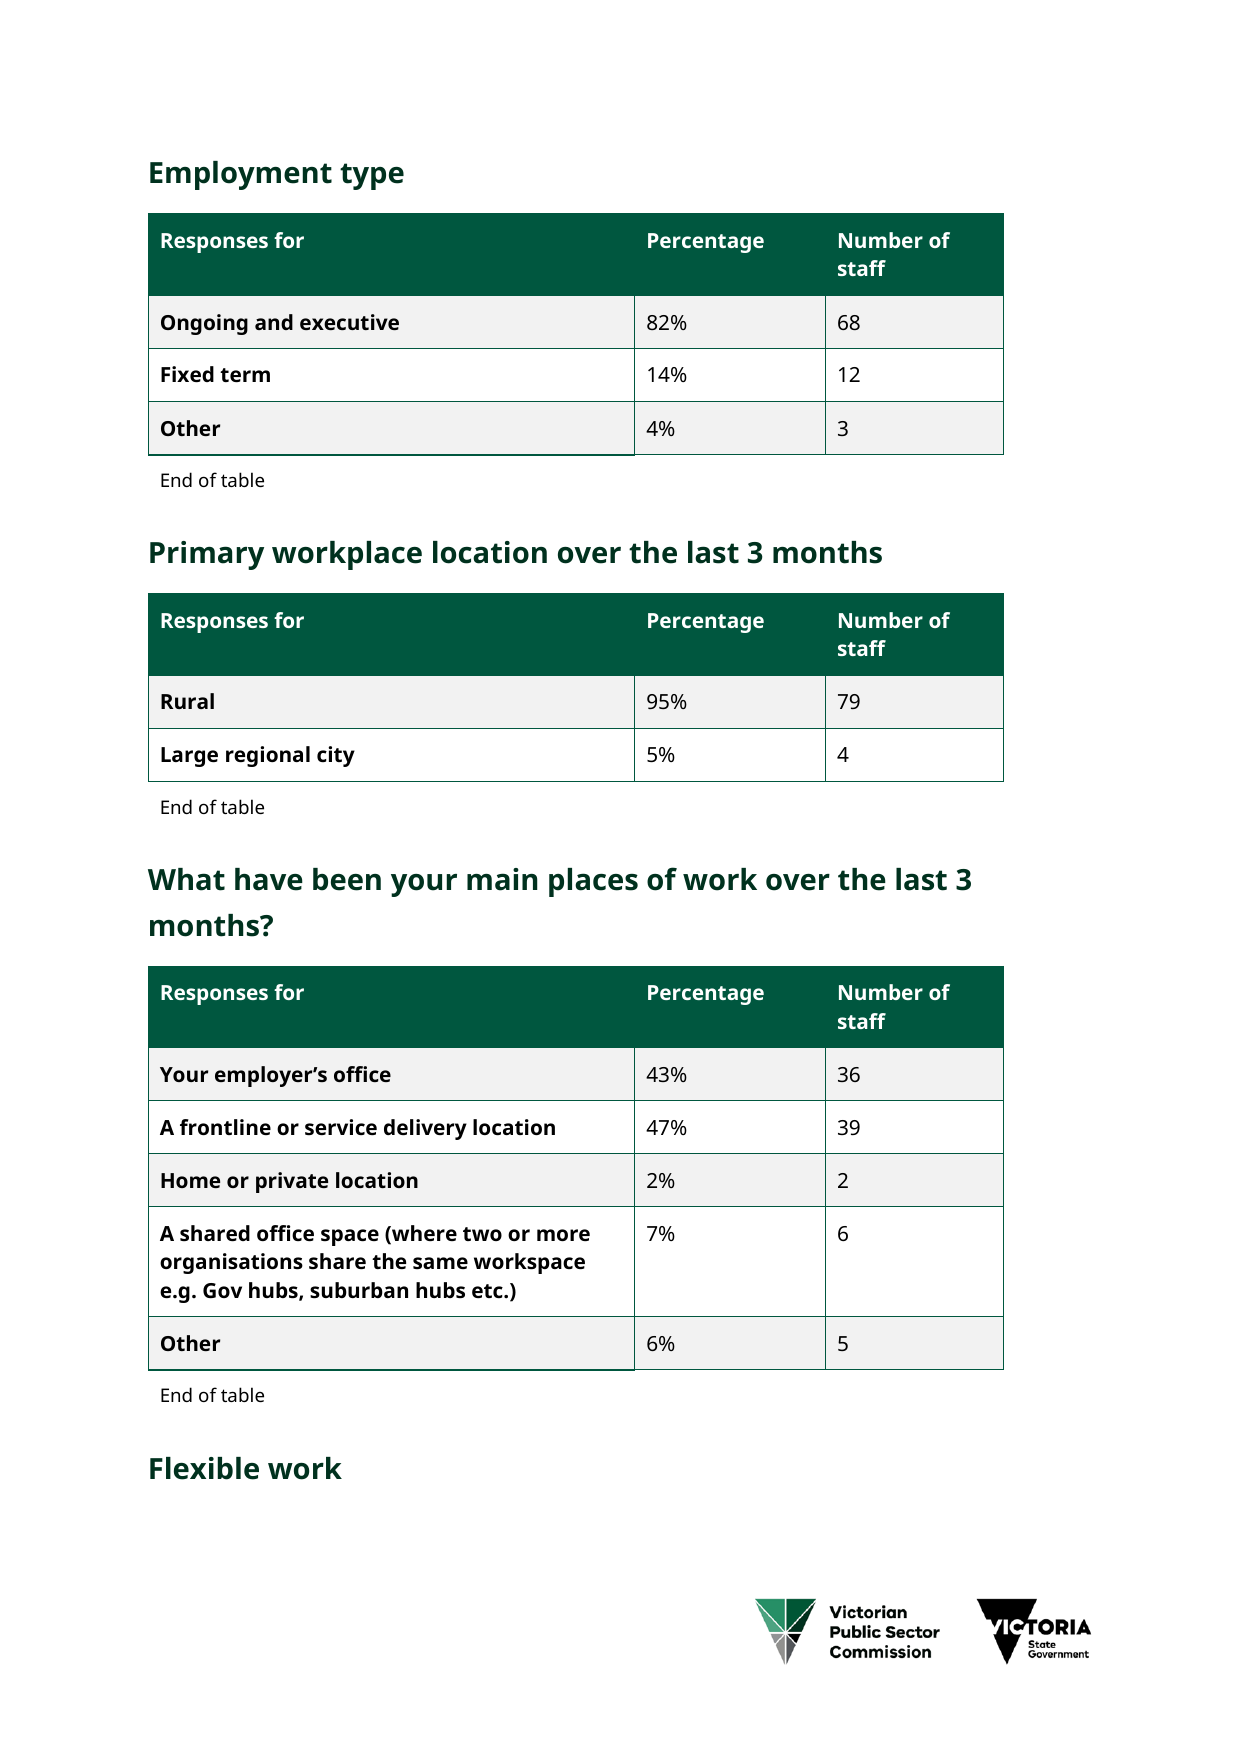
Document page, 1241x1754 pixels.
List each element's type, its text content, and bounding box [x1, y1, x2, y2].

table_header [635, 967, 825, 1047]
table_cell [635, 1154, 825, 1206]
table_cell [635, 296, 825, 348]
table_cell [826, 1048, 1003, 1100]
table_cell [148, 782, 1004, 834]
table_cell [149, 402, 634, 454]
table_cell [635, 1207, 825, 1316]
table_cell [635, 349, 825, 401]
picture [754, 1598, 1093, 1666]
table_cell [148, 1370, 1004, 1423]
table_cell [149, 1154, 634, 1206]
subtitle What have been your main places of work over the last 3 months? [148, 859, 1092, 945]
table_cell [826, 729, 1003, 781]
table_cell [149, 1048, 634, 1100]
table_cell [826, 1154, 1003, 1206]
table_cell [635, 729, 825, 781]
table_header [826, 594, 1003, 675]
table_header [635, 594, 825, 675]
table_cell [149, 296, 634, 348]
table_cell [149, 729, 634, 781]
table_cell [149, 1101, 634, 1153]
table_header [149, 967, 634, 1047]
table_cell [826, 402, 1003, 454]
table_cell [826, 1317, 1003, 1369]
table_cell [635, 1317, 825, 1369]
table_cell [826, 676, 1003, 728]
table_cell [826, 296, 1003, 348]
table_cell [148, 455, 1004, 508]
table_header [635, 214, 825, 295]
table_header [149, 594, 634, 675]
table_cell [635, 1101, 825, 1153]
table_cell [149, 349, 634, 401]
subtitle Primary workplace location over the last 3 months [148, 533, 1092, 572]
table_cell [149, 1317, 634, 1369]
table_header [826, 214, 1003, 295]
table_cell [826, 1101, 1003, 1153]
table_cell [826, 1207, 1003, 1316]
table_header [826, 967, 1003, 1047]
subtitle Employment type [148, 153, 1092, 192]
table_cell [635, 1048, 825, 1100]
subtitle Flexible work [148, 1448, 1092, 1488]
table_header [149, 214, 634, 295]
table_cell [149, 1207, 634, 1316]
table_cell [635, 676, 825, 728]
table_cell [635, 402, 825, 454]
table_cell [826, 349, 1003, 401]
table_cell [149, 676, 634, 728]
